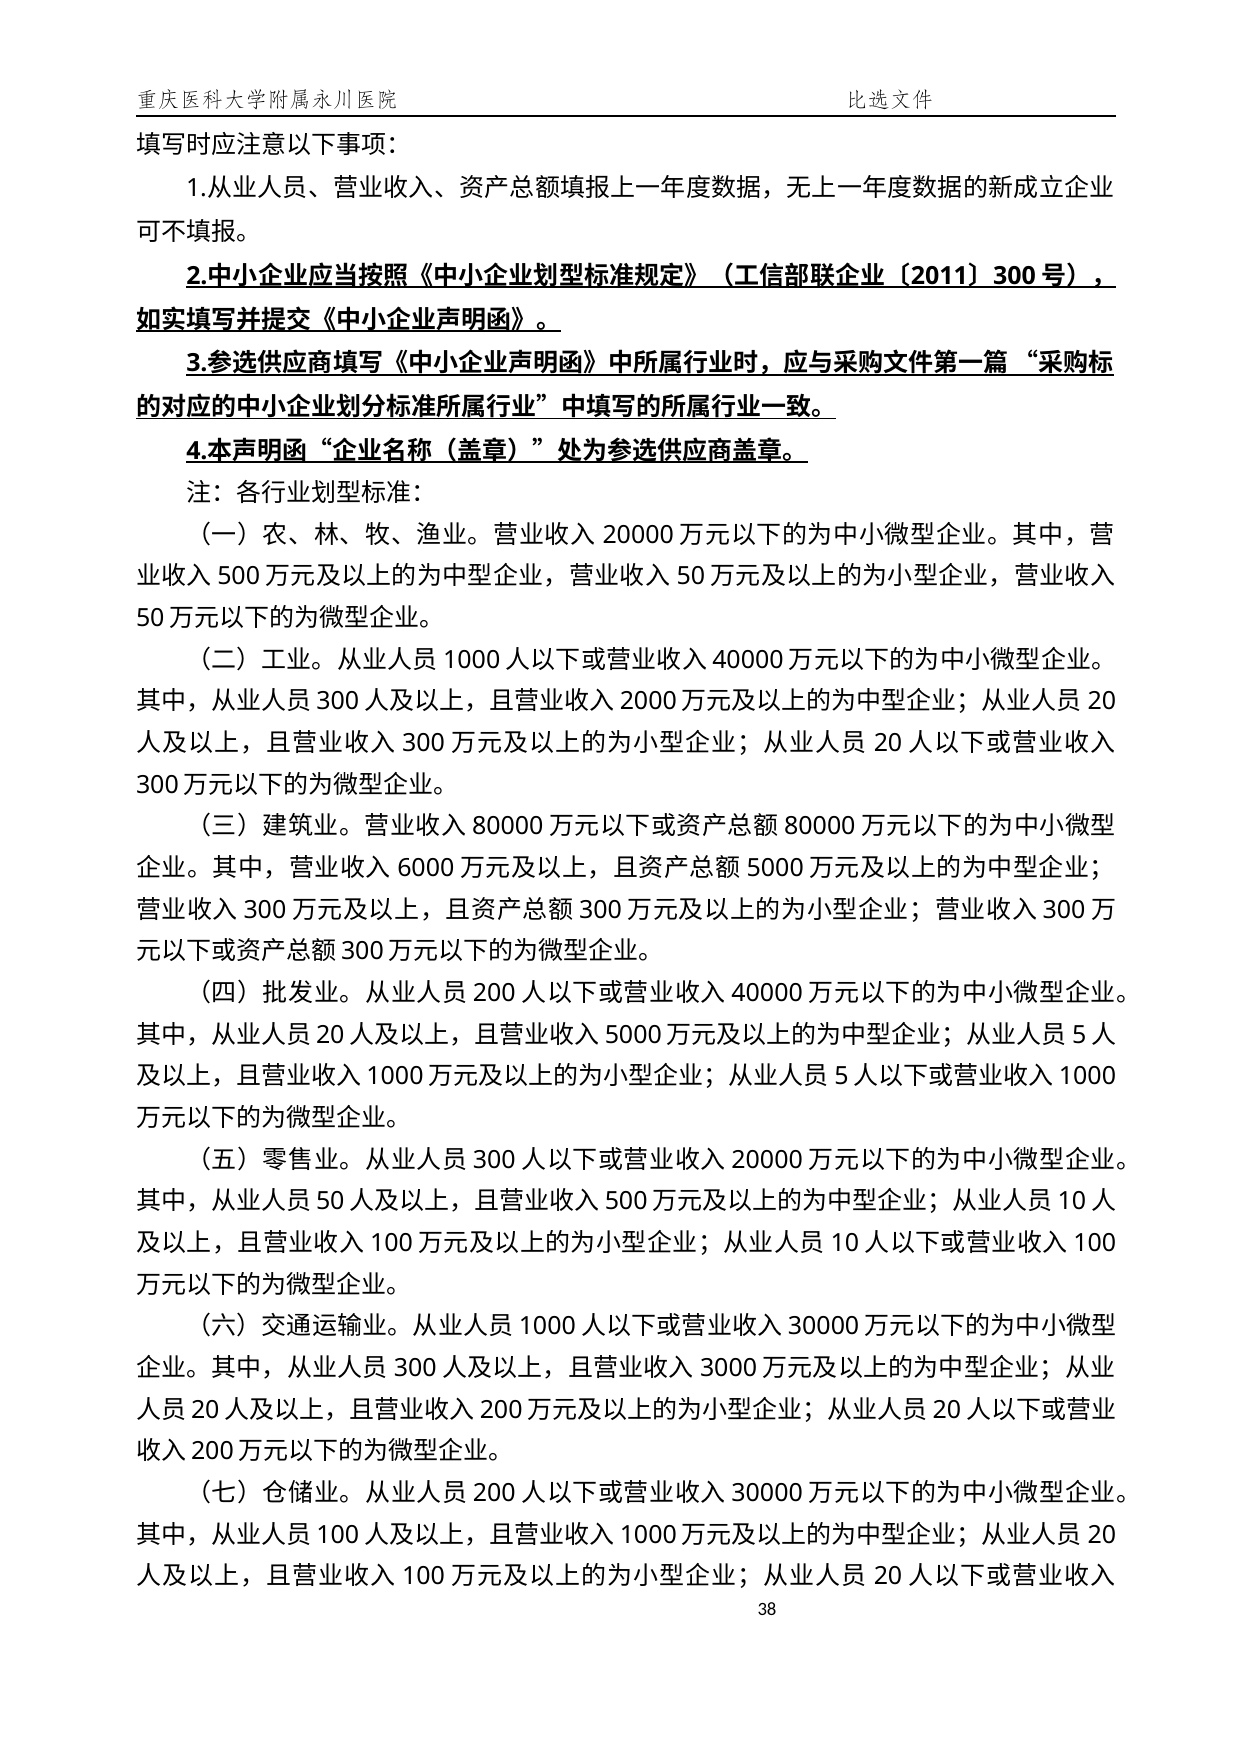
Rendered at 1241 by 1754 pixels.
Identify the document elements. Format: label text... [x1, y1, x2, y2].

text 1.从业人员、营业收入、资产总额填报上一年度数据，无上一年度数据的新成立企业可不填报。 [136, 162, 1116, 249]
text 4.本声明函“企业名称（盖章）”处为参选供应商盖章。 [136, 424, 1116, 468]
text 3.参选供应商填写《中小企业声明函》中所属行业时，应与采购文件第一篇 “采购标的对应的中小企业划分标准所属行业”中填写的所属行业一致。 [136, 337, 1116, 424]
text 填写时应注意以下事项： [136, 118, 1116, 162]
text （四）批发业。从业人员200人以下或营业收入40000万元以下的为中小微型企业。其中，从业人员20人及以上，且营业收入5000万元及以上的为中型企业；从业人员5人及以上，且营业收入1000万元及以上的为小型企业；从业人员5人以下或营业收入1000万元以下的为微型企业。 [136, 968, 1116, 1135]
text 2.中小企业应当按照《中小企业划型标准规定》（工信部联企业〔2011〕300号），如实填写并提交《中小企业声明函》。 [136, 249, 1116, 337]
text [136, 1468, 1116, 1593]
text （五）零售业。从业人员300人以下或营业收入20000万元以下的为中小微型企业。其中，从业人员50人及以上，且营业收入500万元及以上的为中型企业；从业人员10人及以上，且营业收入100万元及以上的为小型企业；从业人员10人以下或营业收入100万元以下的为微型企业。 [136, 1135, 1116, 1301]
text （三）建筑业。营业收入80000万元以下或资产总额80000万元以下的为中小微型企业。其中，营业收入6000万元及以上，且资产总额5000万元及以上的为中型企业；营业收入300万元及以上，且资产总额300万元及以上的为小型企业；营业收入300万元以下或资产总额300万元以下的为微型企业。 [136, 801, 1116, 968]
text 注：各行业划型标准： [136, 468, 1116, 510]
text （一）农、林、牧、渔业。营业收入20000万元以下的为中小微型企业。其中，营业收入500万元及以上的为中型企业，营业收入50万元及以上的为小型企业，营业收入50万元以下的为微型企业。 [136, 510, 1116, 635]
text （六）交通运输业。从业人员1000人以下或营业收入30000万元以下的为中小微型企业。其中，从业人员300人及以上，且营业收入3000万元及以上的为中型企业；从业人员20人及以上，且营业收入200万元及以上的为小型企业；从业人员20人以下或营业收入200万元以下的为微型企业。 [136, 1301, 1116, 1468]
text （二）工业。从业人员1000人以下或营业收入40000万元以下的为中小微型企业。其中，从业人员300人及以上，且营业收入2000万元及以上的为中型企业；从业人员20人及以上，且营业收入300万元及以上的为小型企业；从业人员20人以下或营业收入300万元以下的为微型企业。 [136, 635, 1116, 801]
